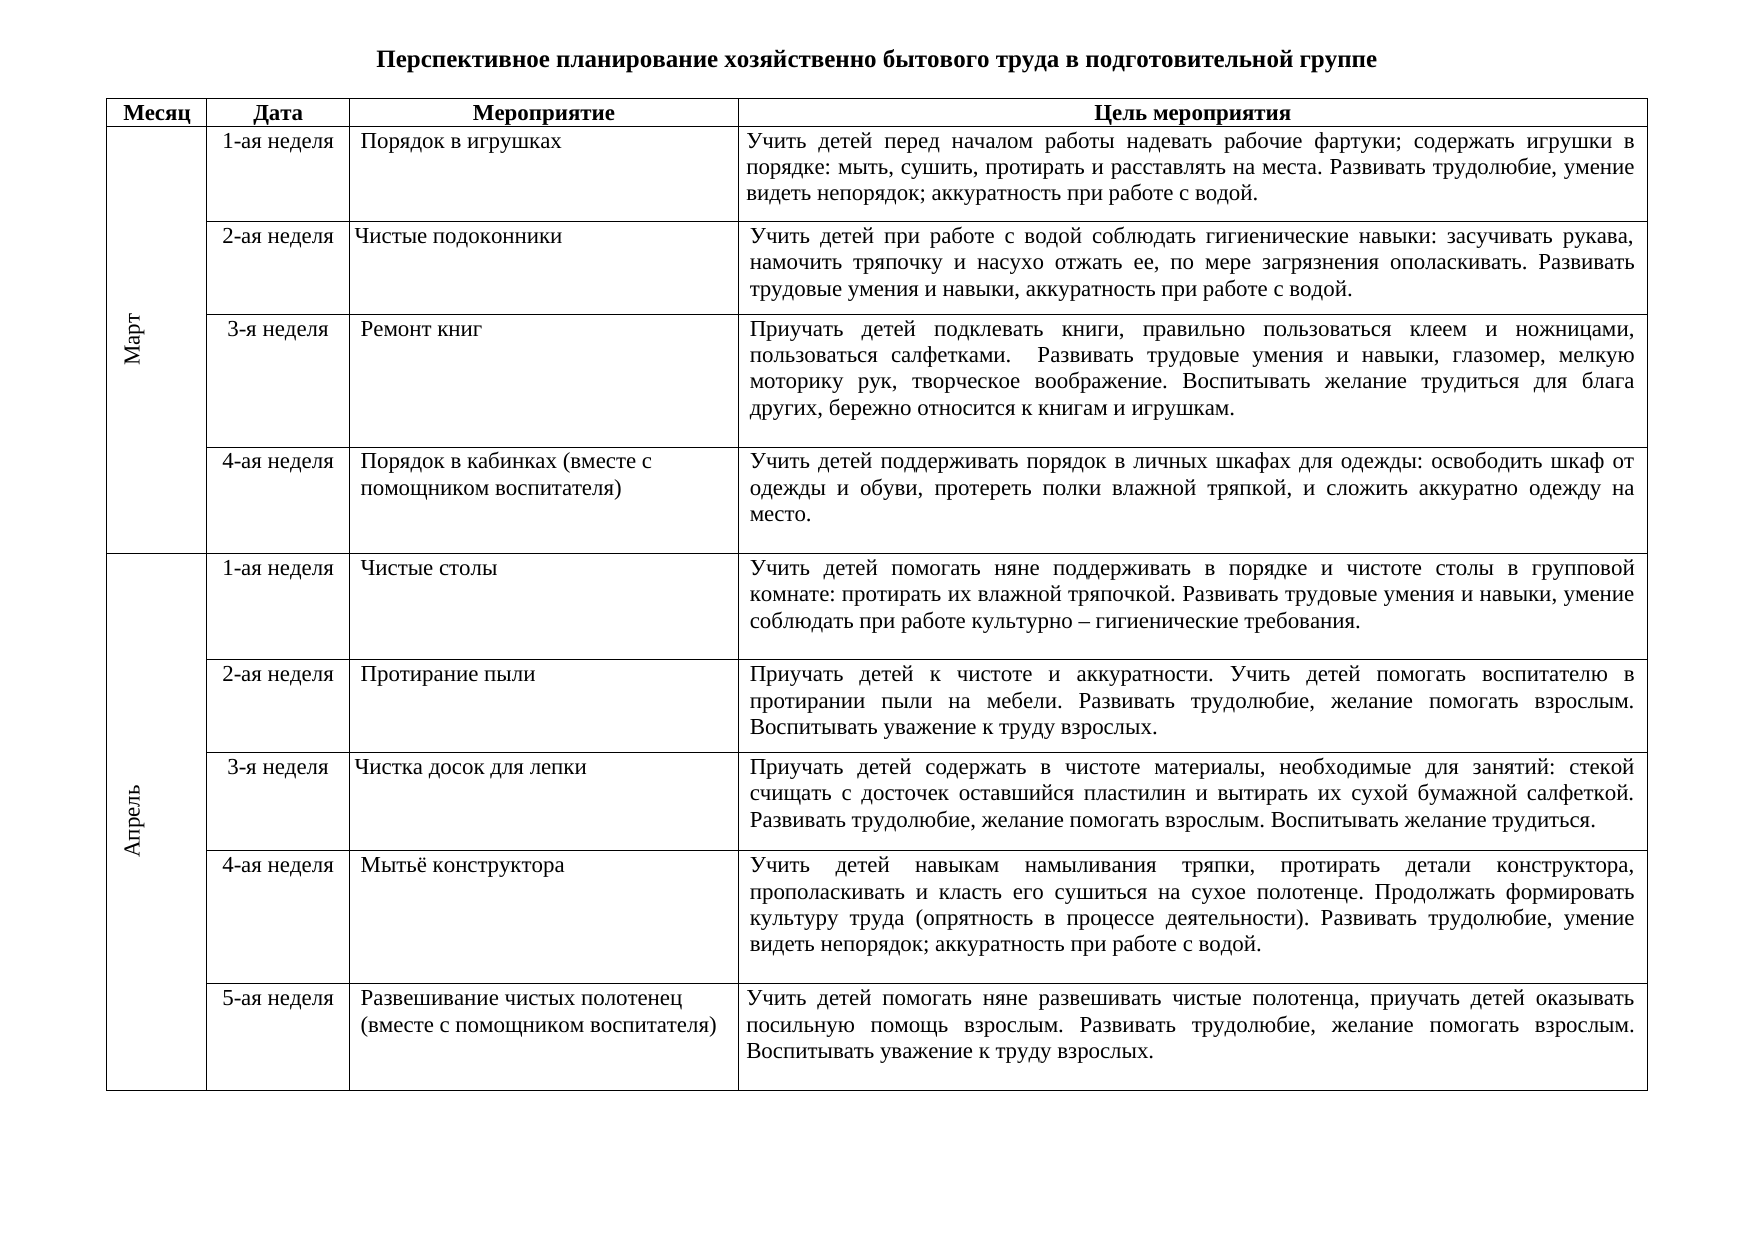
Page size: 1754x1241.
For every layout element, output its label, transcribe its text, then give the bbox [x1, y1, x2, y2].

table_cell 4-ая неделя [207, 851, 349, 983]
table_cell 3-я неделя [207, 315, 349, 447]
table_cell 2-ая неделя [207, 660, 349, 752]
text Перспективное планирование хозяйственно бытового труда в подготовительной группе [118, 44, 1636, 73]
table_cell Порядок в кабинках (вместе с помощником воспитателя) [350, 448, 738, 553]
table_cell Развешивание чистых полотенец (вместе с помощником воспитателя) [350, 984, 738, 1090]
table_cell Учить детей навыкам намыливания тряпки, протирать детали конструктора, прополаскивать и класть его сушиться на сухое полотенце. Продолжать формировать культуру труда (опрятность в процессе деятельности). Развивать трудолюбие, умение видеть непорядок; аккуратность при работе с водой. [739, 851, 1647, 983]
table_cell 2-ая неделя [207, 222, 349, 314]
table_header Дата [207, 99, 349, 126]
table_cell Порядок в игрушках [350, 127, 738, 221]
table_cell Учить детей перед началом работы надевать рабочие фартуки; содержать игрушки в порядке: мыть, сушить, протирать и расставлять на места. Развивать трудолюбие, умение видеть непорядок; аккуратность при работе с водой. [739, 127, 1647, 221]
table_cell Чистые столы [350, 554, 738, 659]
table_cell Приучать детей подклевать книги, правильно пользоваться клеем и ножницами, пользоваться салфетками. Развивать трудовые умения и навыки, глазомер, мелкую моторику рук, творческое воображение. Воспитывать желание трудиться для блага других, бережно относится к книгам и игрушкам. [739, 315, 1647, 447]
table_cell Приучать детей содержать в чистоте материалы, необходимые для занятий: стекой счищать с досточек оставшийся пластилин и вытирать их сухой бумажной салфеткой. Развивать трудолюбие, желание помогать взрослым. Воспитывать желание трудиться. [739, 753, 1647, 850]
table_cell Апрель [107, 554, 206, 1090]
table_cell Ремонт книг [350, 315, 738, 447]
table_cell Протирание пыли [350, 660, 738, 752]
table_header Цель мероприятия [739, 99, 1647, 126]
table_cell Учить детей помогать няне поддерживать в порядке и чистоте столы в групповой комнате: протирать их влажной тряпочкой. Развивать трудовые умения и навыки, умение соблюдать при работе культурно – гигиенические требования. [739, 554, 1647, 659]
table_cell Мытьё конструктора [350, 851, 738, 983]
table_cell 1-ая неделя [207, 554, 349, 659]
table_header Мероприятие [350, 99, 738, 126]
table_cell Учить детей поддерживать порядок в личных шкафах для одежды: освободить шкаф от одежды и обуви, протереть полки влажной тряпкой, и сложить аккуратно одежду на место. [739, 448, 1647, 553]
table_cell Чистые подоконники [350, 222, 738, 314]
table_cell Март [107, 127, 206, 553]
table_cell Приучать детей к чистоте и аккуратности. Учить детей помогать воспитателю в протирании пыли на мебели. Развивать трудолюбие, желание помогать взрослым. Воспитывать уважение к труду взрослых. [739, 660, 1647, 752]
table_cell 4-ая неделя [207, 448, 349, 553]
table_cell 5-ая неделя [207, 984, 349, 1090]
table_cell Учить детей при работе с водой соблюдать гигиенические навыки: засучивать рукава, намочить тряпочку и насухо отжать ее, по мере загрязнения ополаскивать. Развивать трудовые умения и навыки, аккуратность при работе с водой. [739, 222, 1647, 314]
table_header Месяц [107, 99, 206, 126]
table_cell 3-я неделя [207, 753, 349, 850]
table_cell 1-ая неделя [207, 127, 349, 221]
table_cell Учить детей помогать няне развешивать чистые полотенца, приучать детей оказывать посильную помощь взрослым. Развивать трудолюбие, желание помогать взрослым. Воспитывать уважение к труду взрослых. [739, 984, 1647, 1090]
table_cell Чистка досок для лепки [350, 753, 738, 850]
